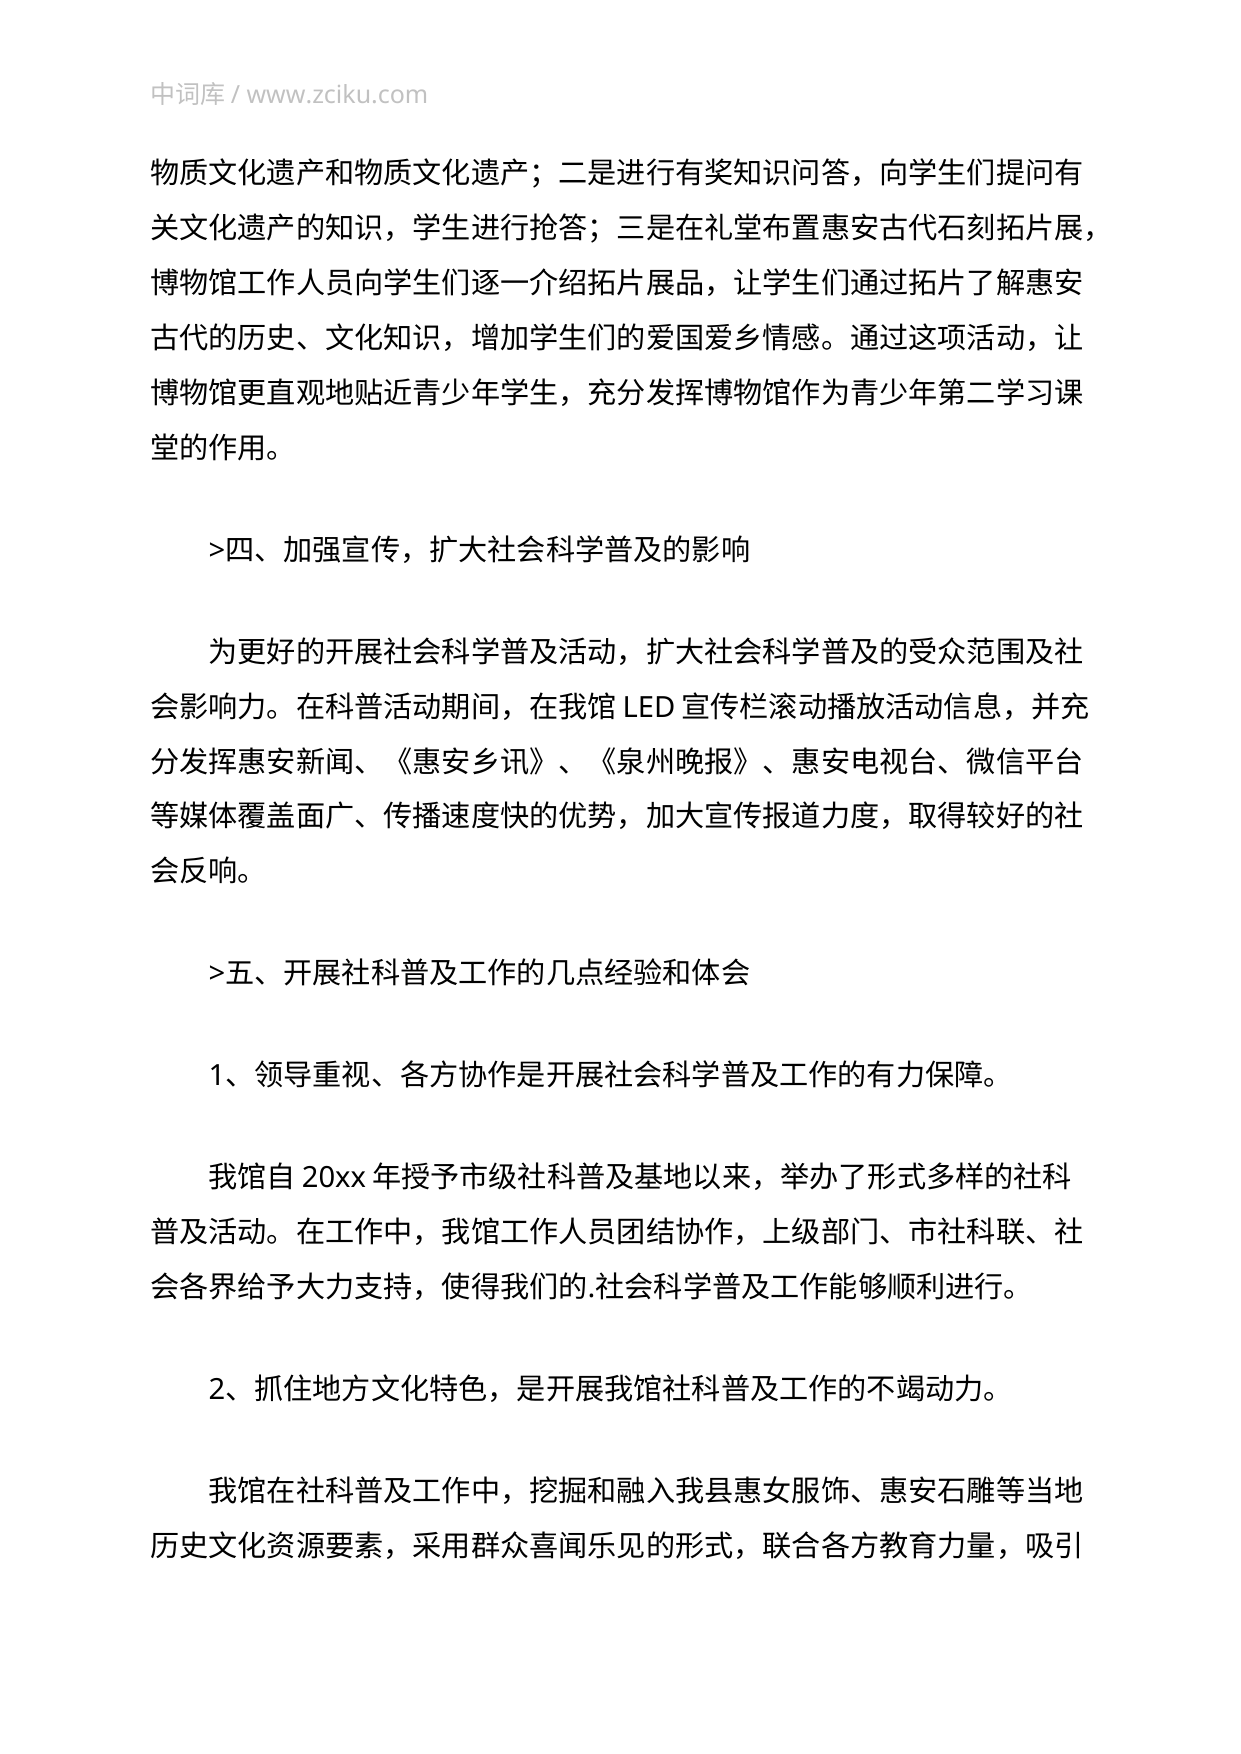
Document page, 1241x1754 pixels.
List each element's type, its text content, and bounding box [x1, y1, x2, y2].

text >四、加强宣传，扩大社会科学普及的影响 [150, 526, 1090, 569]
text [150, 1467, 1090, 1565]
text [150, 150, 1090, 467]
text >五、开展社科普及工作的几点经验和体会 [150, 950, 1090, 992]
text 我馆自20xx年授予市级社科普及基地以来，举办了形式多样的社科普及活动。在工作中，我馆工作人员团结协作，上级部门、市社科联、社会各界给予大力支持，使得我们的.社会科学普及工作能够顺利进行。 [150, 1154, 1090, 1306]
text 为更好的开展社会科学普及活动，扩大社会科学普及的受众范围及社会影响力。在科普活动期间，在我馆LED宣传栏滚动播放活动信息，并充分发挥惠安新闻、《惠安乡讯》、《泉州晚报》、惠安电视台、微信平台等媒体覆盖面广、传播速度快的优势，加大宣传报道力度，取得较好的社会反响。 [150, 628, 1090, 890]
text 1、领导重视、各方协作是开展社会科学普及工作的有力保障。 [150, 1052, 1090, 1094]
text 2、抓住地方文化特色，是开展我馆社科普及工作的不竭动力。 [150, 1366, 1090, 1408]
